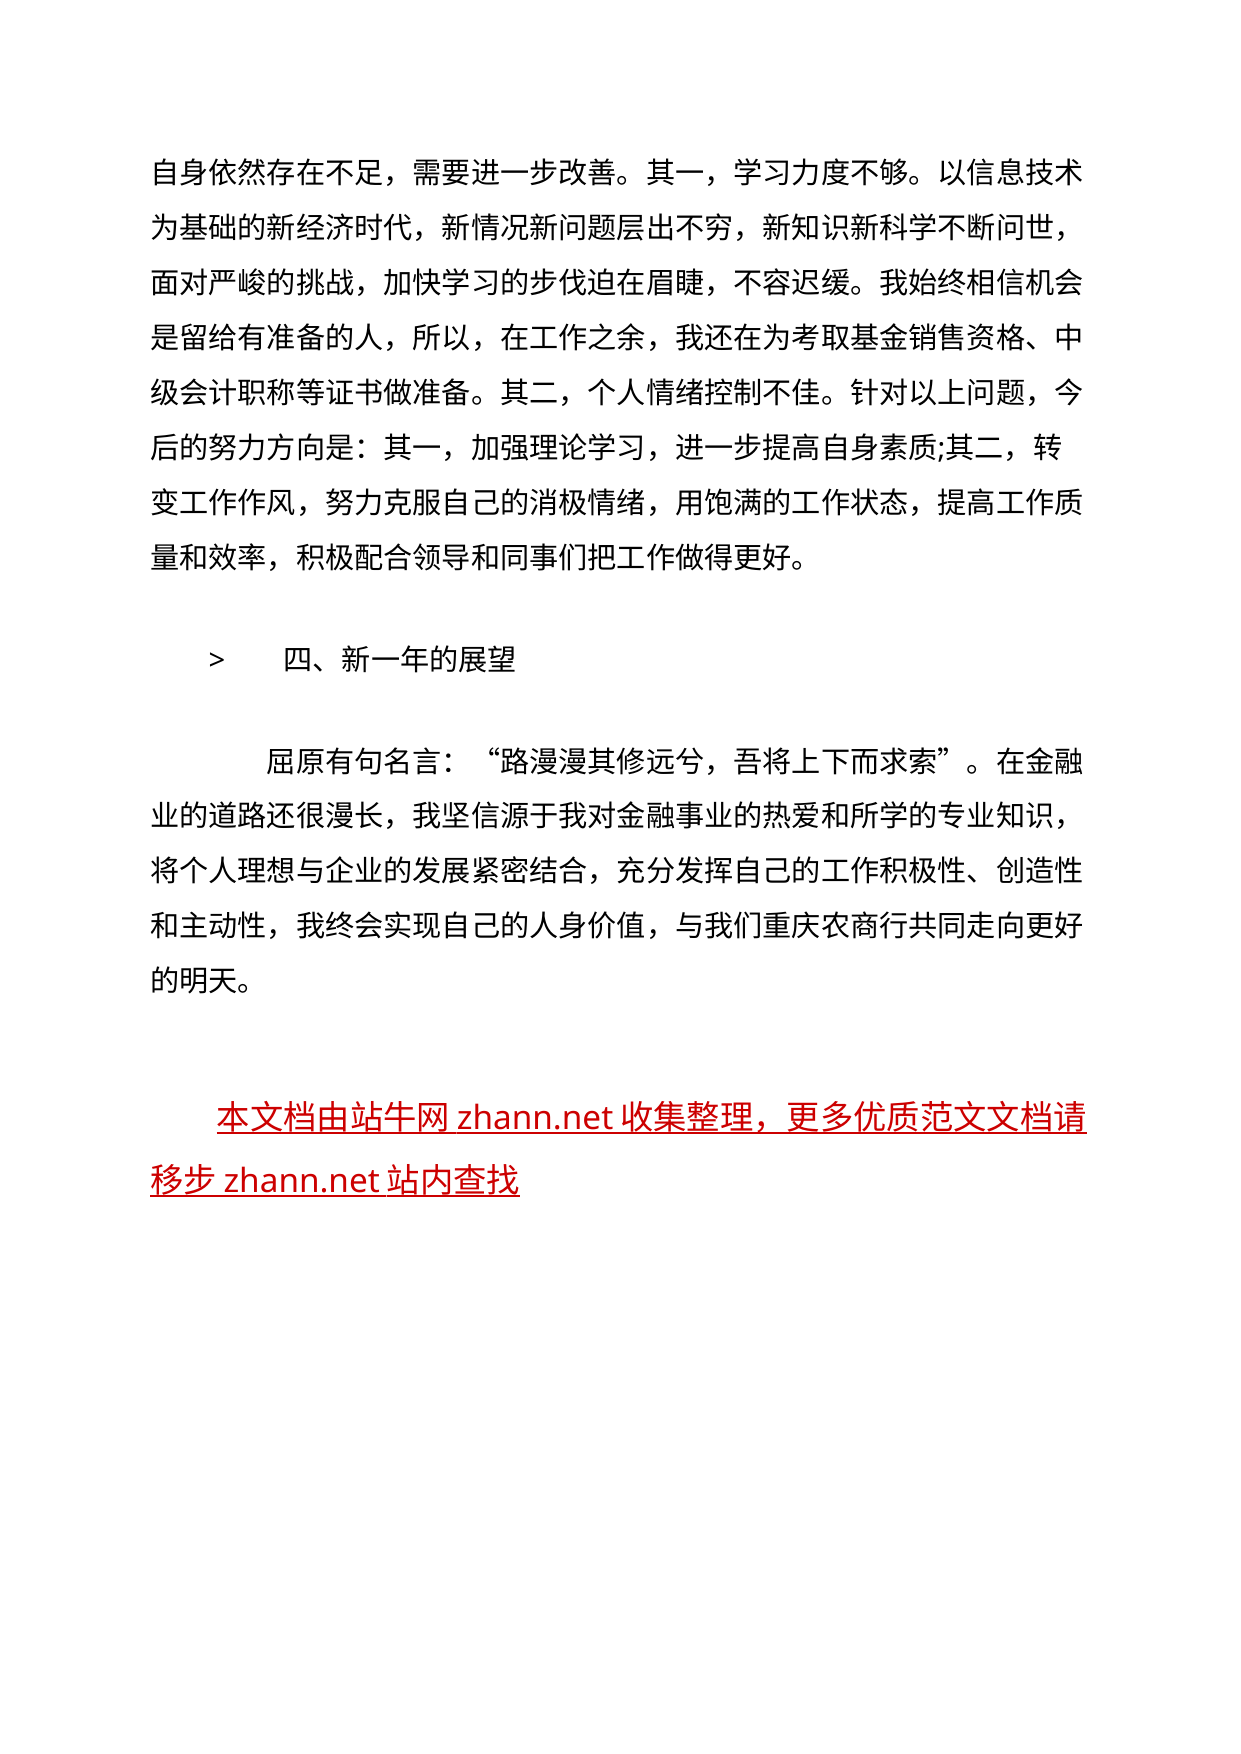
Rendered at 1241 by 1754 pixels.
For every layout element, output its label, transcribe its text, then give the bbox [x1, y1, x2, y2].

text > 四、新一年的展望 [150, 636, 1090, 678]
text 屈原有句名言：“路漫漫其修远兮，吾将上下而求索”。在金融业的道路还很漫长，我坚信源于我对金融事业的热爱和所学的专业知识，将个人理想与企业的发展紧密结合，充分发挥自己的工作积极性、创造性和主动性，我终会实现自己的人身价值，与我们重庆农商行共同走向更好的明天。 [150, 738, 1090, 1000]
text 本文档由站牛网zhann.net收集整理，更多优质范文文档请移步zhann.net站内查找 [150, 1091, 1090, 1202]
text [150, 150, 1090, 577]
